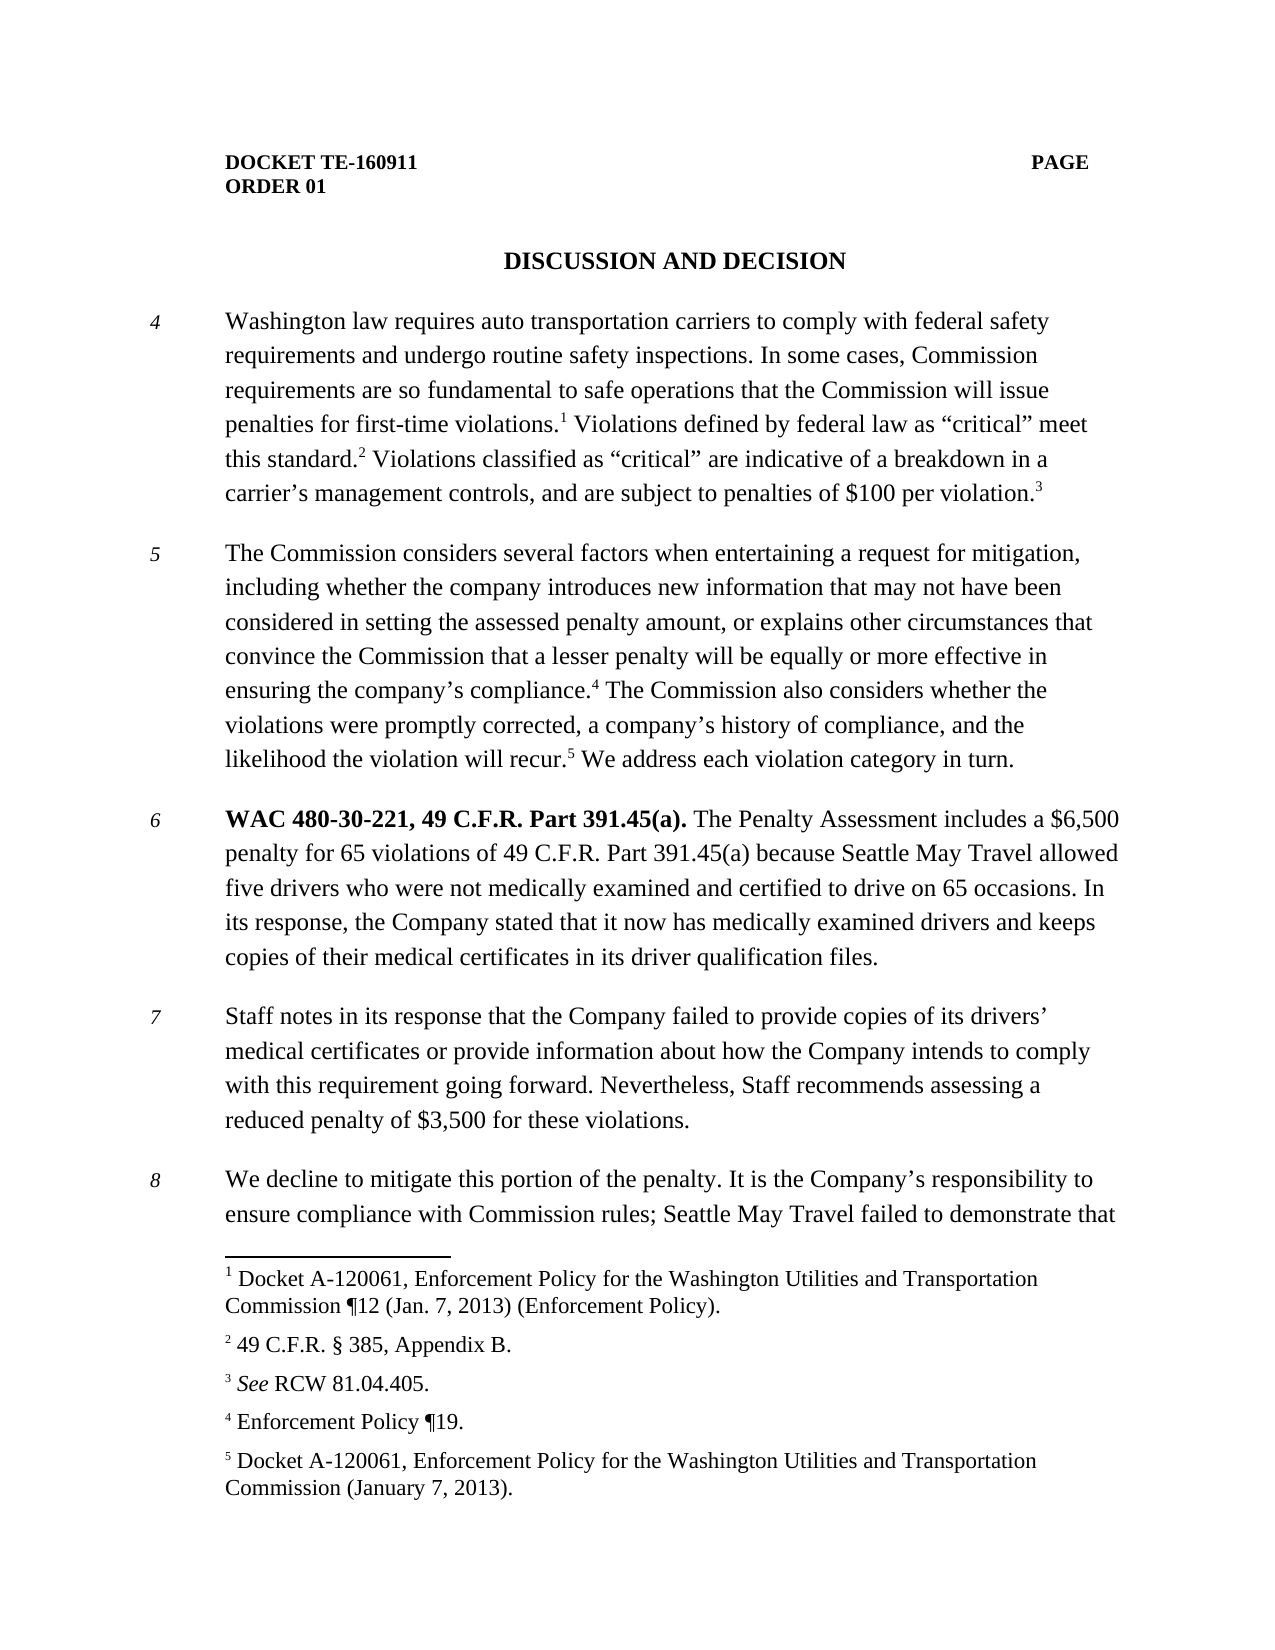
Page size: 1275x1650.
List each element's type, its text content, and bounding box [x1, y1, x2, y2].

subtitle DISCUSSION AND DECISION [225, 246, 1125, 275]
list Staff notes in its response that the Company failed to provide copies of its drivers’ medical certificates or provide information about how the Company intends to comply with this requirement going forward. Nevertheless, Staff recommends assessing a reduced penalty of $3,500 for these violations. [150, 1001, 1125, 1133]
list Washington law requires auto transportation carriers to comply with federal safety requirements and undergo routine safety inspections. In some cases, Commission requirements are so fundamental to safe operations that the Commission will issue penalties for first-time violations. Violations defined by federal law as “critical” meet this standard. Violations classified as “critical” are indicative of a breakdown in a carrier’s management controls, and are subject to penalties of $100 per violation. [150, 306, 1125, 507]
list WAC 480-30-221, 49 C.F.R. Part 391.45(a). The Penalty Assessment includes a $6,500 penalty for 65 violations of 49 C.F.R. Part 391.45(a) because Seattle May Travel allowed five drivers who were not medically examined and certified to drive on 65 occasions. In its response, the Company stated that it now has medically examined drivers and keeps copies of their medical certificates in its driver qualification files. [150, 804, 1125, 971]
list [150, 1164, 1125, 1227]
list The Commission considers several factors when entertaining a request for mitigation, including whether the company introduces new information that may not have been considered in setting the assessed penalty amount, or explains other circumstances that convince the Commission that a lesser penalty will be equally or more effective in ensuring the company’s compliance. The Commission also considers whether the violations were promptly corrected, a company’s history of compliance, and the likelihood the violation will recur. We address each violation category in turn. [150, 538, 1125, 773]
